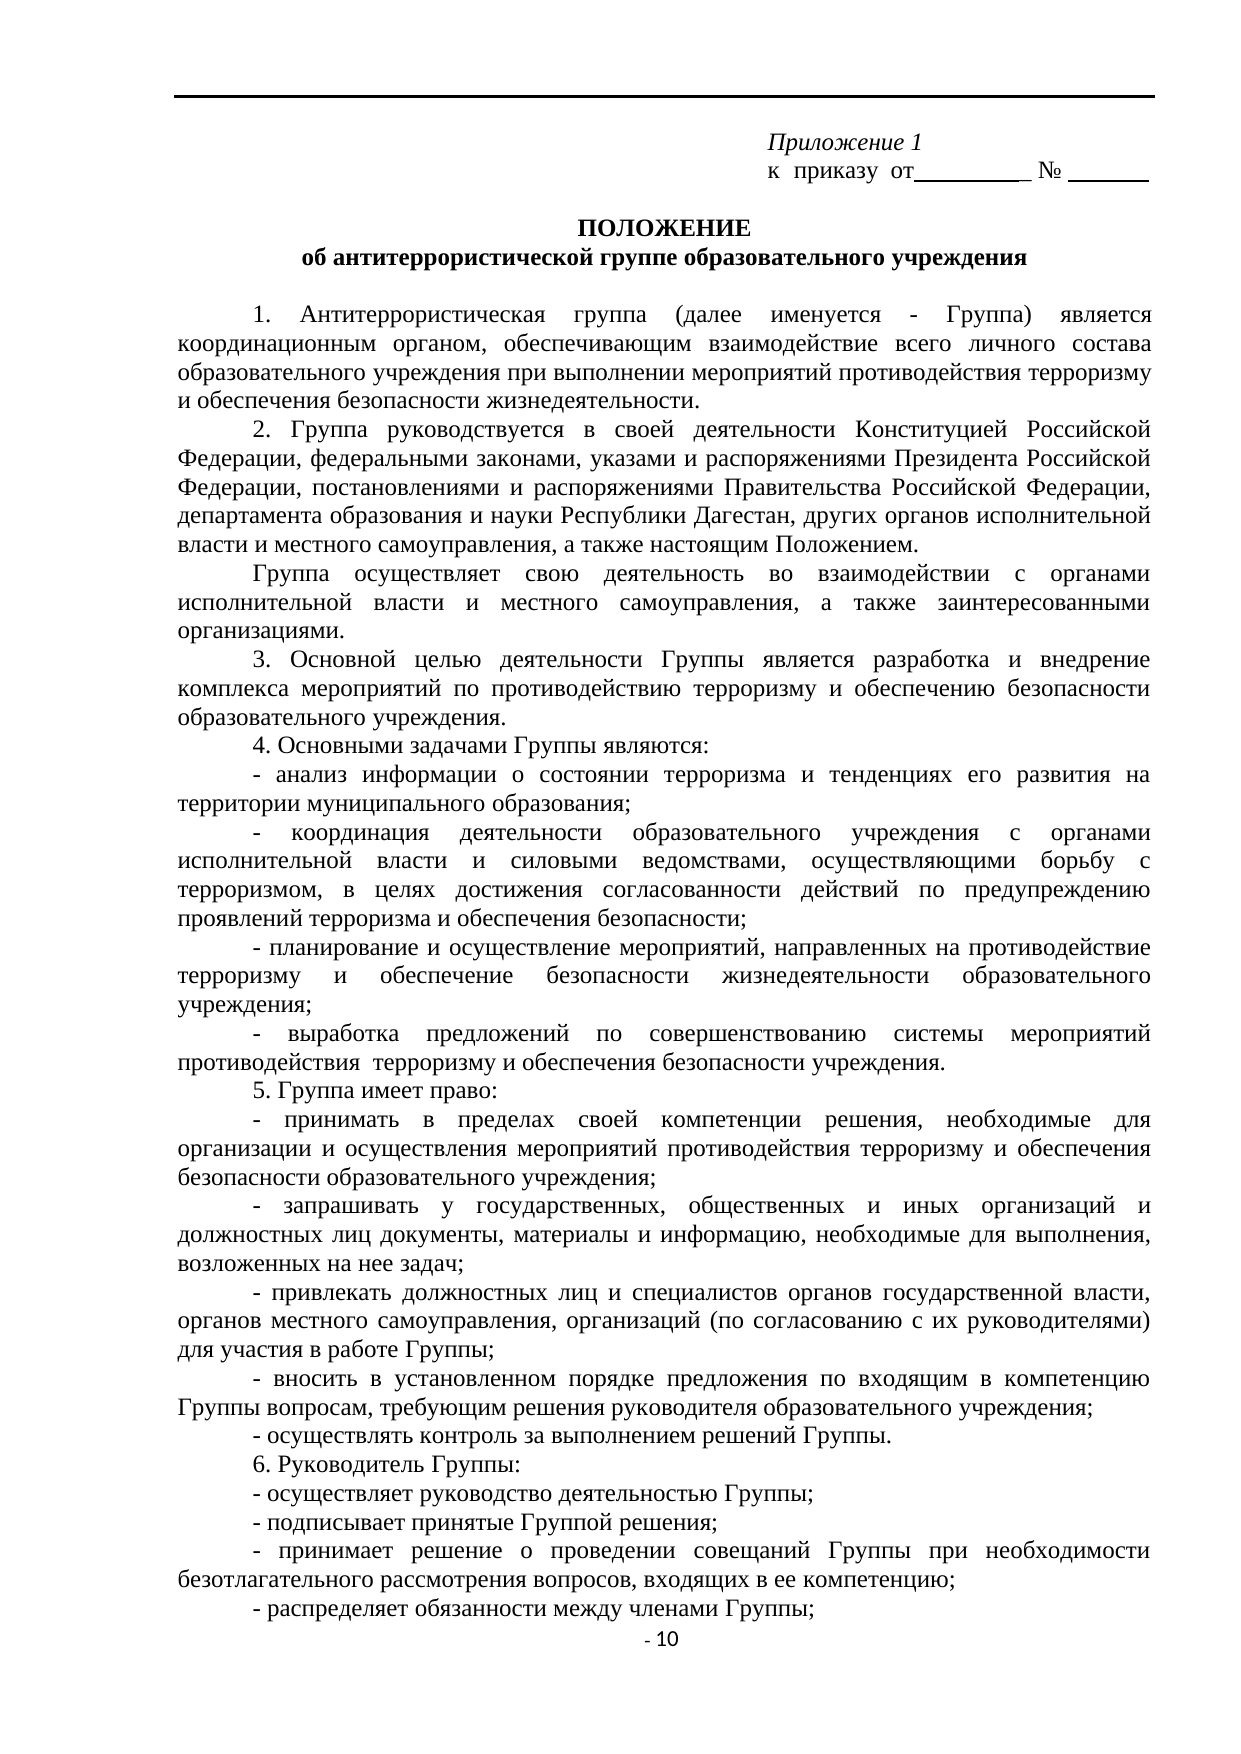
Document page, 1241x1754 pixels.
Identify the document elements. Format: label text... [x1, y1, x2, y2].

list привлекать должностных лиц и специалистов органов государственной власти, органов местного самоуправления, организаций (по согласованию с их руководителями) для участия в работе Группы; [177, 1277, 1151, 1363]
list Основными задачами Группы являются: [252, 730, 1167, 759]
text Приложение 1 [767, 127, 1167, 155]
list Антитеррористическая группа (далее именуется - Группа) является координационным органом, обеспечивающим взаимодействие всего личного состава образовательного учреждения при выполнении мероприятий противодействия терроризму и обеспечения безопасности жизнедеятельности. [177, 299, 1152, 414]
list осуществляет руководство деятельностью Группы; [252, 1478, 1167, 1507]
text Группа осуществляет свою деятельность во взаимодействии с органами исполнительной власти и местного самоуправления, а также заинтересованными организациями. [177, 558, 1151, 644]
list Руководитель Группы: [252, 1449, 1167, 1478]
list принимать в пределах своей компетенции решения, необходимые для организации и осуществления мероприятий противодействия терроризму и обеспечения безопасности образовательного учреждения; [177, 1104, 1152, 1190]
list запрашивать у государственных, общественных и иных организаций и должностных лиц документы, материалы и информацию, необходимые для выполнения, возложенных на нее задач; [177, 1190, 1152, 1277]
list выработка предложений по совершенствованию системы мероприятий противодействия терроризму и обеспечения безопасности учреждения. [177, 1018, 1151, 1075]
list анализ информации о состоянии терроризма и тенденциях его развития на территории муниципального образования; [177, 759, 1151, 817]
text об антитеррористической группе образовательного учреждения [161, 242, 1167, 271]
list вносить в установленном порядке предложения по входящим в компетенцию Группы вопросам, требующим решения руководителя образовательного учреждения; [177, 1363, 1151, 1420]
list Основной целью деятельности Группы является разработка и внедрение комплекса мероприятий по противодействию терроризму и обеспечению безопасности образовательного учреждения. [177, 644, 1151, 730]
list координация деятельности образовательного учреждения с органами исполнительной власти и силовыми ведомствами, осуществляющими борьбу с терроризмом, в целях достижения согласованности действий по предупреждению проявлений терроризма и обеспечения безопасности; [177, 817, 1151, 932]
list планирование и осуществление мероприятий, направленных на противодействие терроризму и обеспечение безопасности жизнедеятельности образовательного учреждения; [177, 932, 1152, 1018]
list распределяет обязанности между членами Группы; [252, 1593, 1167, 1622]
list подписывает принятые Группой решения; [252, 1507, 1167, 1535]
list Группа руководствуется в своей деятельности Конституцией Российской Федерации, федеральными законами, указами и распоряжениями Президента Российской Федерации, постановлениями и распоряжениями Правительства Российской Федерации, департамента образования и науки Республики Дагестан, других органов исполнительной власти и местного самоуправления, а также настоящим Положением. [177, 414, 1152, 558]
list Группа имеет право: [252, 1075, 1167, 1104]
text к приказу от _ № [767, 155, 1167, 184]
list осуществлять контроль за выполнением решений Группы. [252, 1420, 1167, 1449]
text ПОЛОЖЕНИЕ [306, 213, 1022, 242]
list принимает решение о проведении совещаний Группы при необходимости безотлагательного рассмотрения вопросов, входящих в ее компетенцию; [177, 1535, 1151, 1593]
